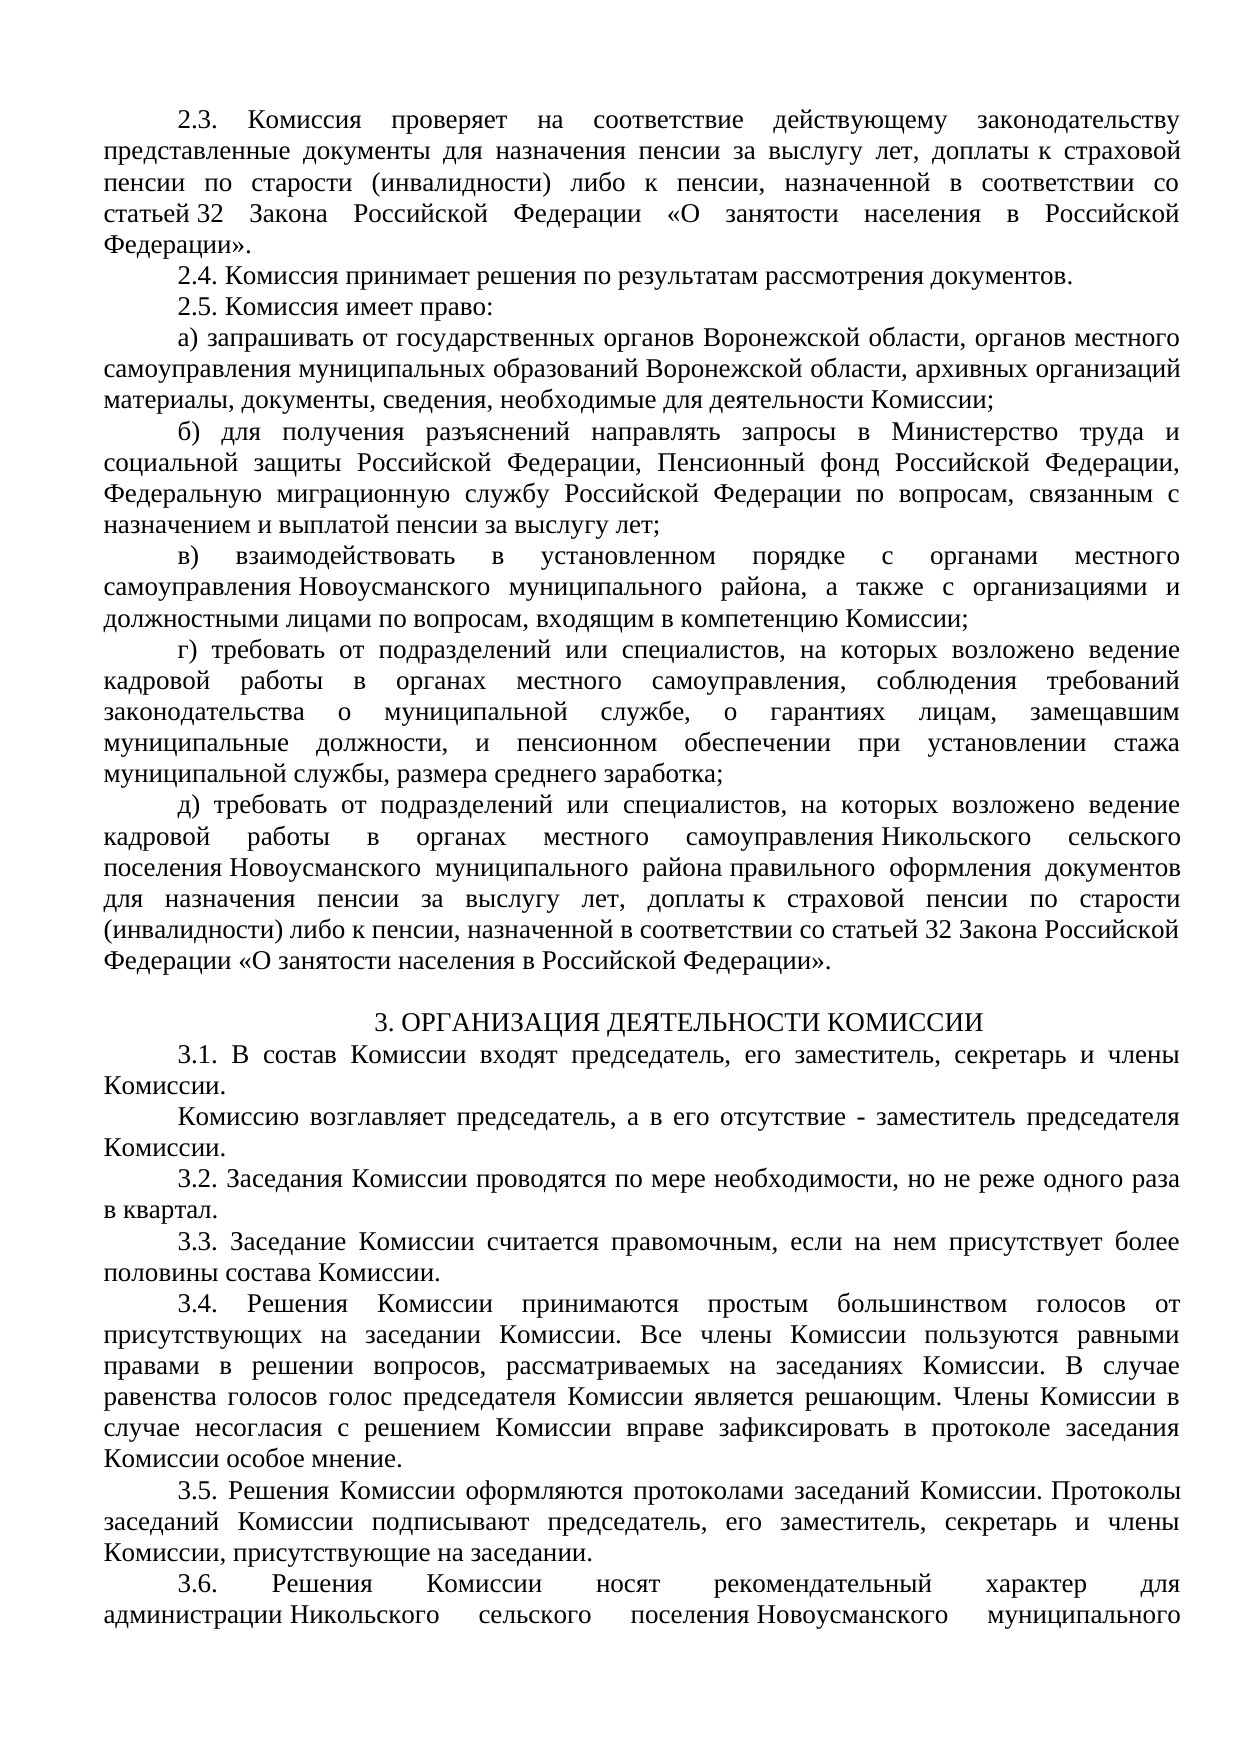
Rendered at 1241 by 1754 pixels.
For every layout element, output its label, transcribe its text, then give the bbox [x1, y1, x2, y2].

text 3.4. Решения Комиссии принимаются простым большинством голосов от присутствующих на заседании Комиссии. Все члены Комиссии пользуются равными правами в решении вопросов, рассматриваемых на заседаниях Комиссии. В случае равенства голосов голос председателя Комиссии является решающим. Члены Комиссии в случае несогласия с решением Комиссии вправе зафиксировать в протоколе заседания Комиссии особое мнение. [103, 1287, 1181, 1474]
text г) требовать от подразделений или специалистов, на которых возложено ведение кадровой работы в органах местного самоуправления, соблюдения требований законодательства о муниципальной службе, о гарантиях лицам, замещавшим муниципальные должности, и пенсионном обеспечении при установлении стажа муниципальной службы, размера среднего заработка; [103, 633, 1181, 788]
text 3.3. Заседание Комиссии считается правомочным, если на нем присутствует более половины состава Комиссии. [103, 1224, 1181, 1287]
text 3.1. В состав Комиссии входят председатель, его заместитель, секретарь и члены Комиссии. [103, 1038, 1181, 1100]
text 2.4. Комиссия принимает решения по результатам рассмотрения документов. [103, 259, 1181, 290]
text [103, 1567, 1181, 1629]
text Комиссию возглавляет председатель, а в его отсутствие - заместитель председателя Комиссии. [103, 1100, 1181, 1162]
text д) требовать от подразделений или специалистов, на которых возложено ведение кадровой работы в органах местного самоуправления Никольского сельского поселения Новоусманского муниципального района правильного оформления документов для назначения пенсии за выслугу лет, доплаты к страховой пенсии по старости (инвалидности) либо к пенсии, назначенной в соответствии со статьей 32 Закона Российской Федерации «О занятости населения в Российской Федерации». [103, 788, 1181, 975]
text 3.5. Решения Комиссии оформляются протоколами заседаний Комиссии. Протоколы заседаний Комиссии подписывают председатель, его заместитель, секретарь и члены Комиссии, присутствующие на заседании. [103, 1474, 1181, 1567]
text б) для получения разъяснений направлять запросы в Министерство труда и социальной защиты Российской Федерации, Пенсионный фонд Российской Федерации, Федеральную миграционную службу Российской Федерации по вопросам, связанным с назначением и выплатой пенсии за выслугу лет; [103, 415, 1181, 539]
text 3.2. Заседания Комиссии проводятся по мере необходимости, но не реже одного раза в квартал. [103, 1162, 1181, 1224]
text а) запрашивать от государственных органов Воронежской области, органов местного самоуправления муниципальных образований Воронежской области, архивных организаций материалы, документы, сведения, необходимые для деятельности Комиссии; [103, 321, 1181, 415]
text в) взаимодействовать в установленном порядке с органами местного самоуправления Новоусманского муниципального района, а также с организациями и должностными лицами по вопросам, входящим в компетенцию Комиссии; [103, 539, 1181, 633]
text 3. ОРГАНИЗАЦИЯ ДЕЯТЕЛЬНОСТИ КОМИССИИ [103, 1007, 1181, 1038]
text 2.3. Комиссия проверяет на соответствие действующему законодательству представленные документы для назначения пенсии за выслугу лет, доплаты к страховой пенсии по старости (инвалидности) либо к пенсии, назначенной в соответствии со статьей 32 Закона Российской Федерации «О занятости населения в Российской Федерации». [103, 103, 1181, 259]
text 2.5. Комиссия имеет право: [103, 290, 1181, 321]
